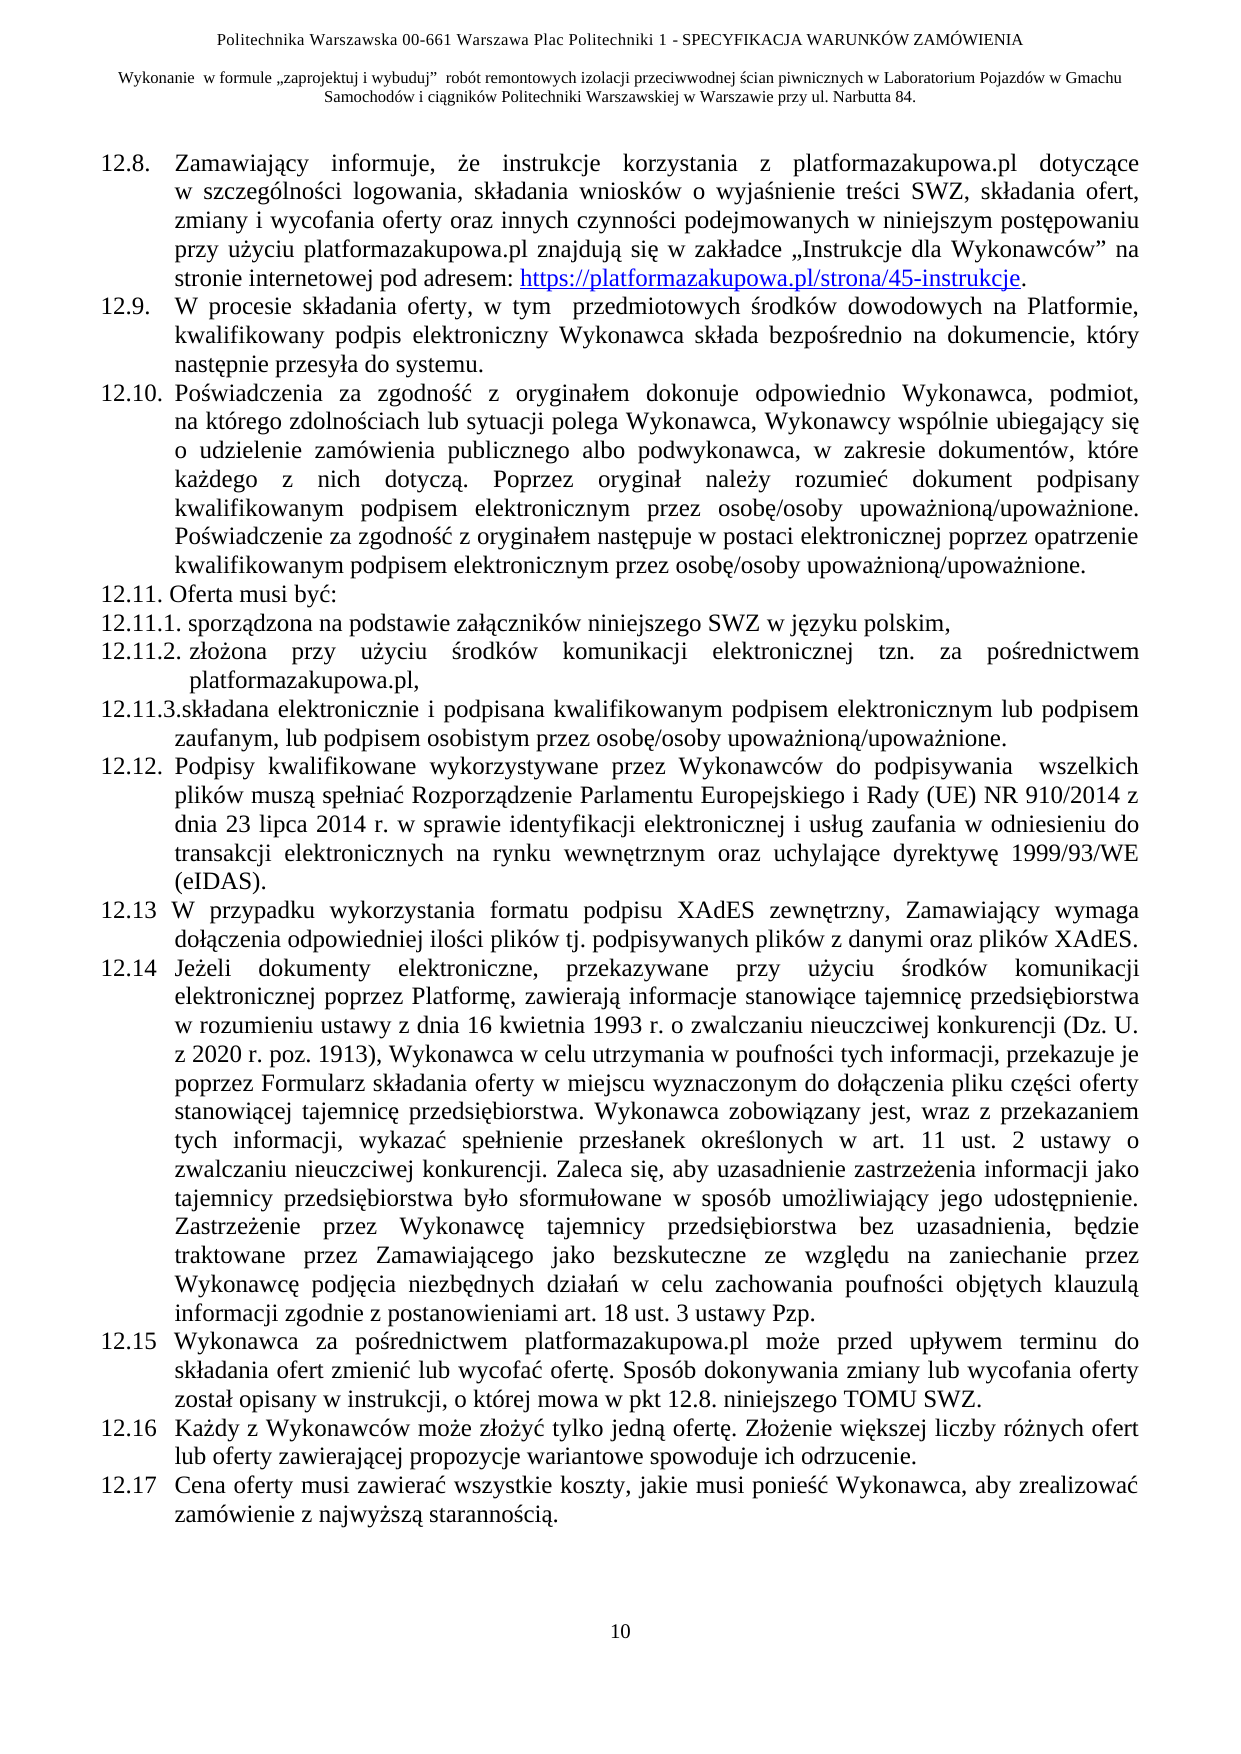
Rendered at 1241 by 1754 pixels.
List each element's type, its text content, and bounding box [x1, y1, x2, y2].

text 12.8. Zamawiający informuje, że instrukcje korzystania z platformazakupowa.pl dotyczące w szczególności logowania, składania wniosków o wyjaśnienie treści SWZ, składania ofert, zmiany i wycofania oferty oraz innych czynności podejmowanych w niniejszym postępowaniu przy użyciu platformazakupowa.pl znajdują się w zakładce „Instrukcje dla Wykonawców” na stronie internetowej pod adresem: https://platformazakupowa.pl/strona/45-instrukcje. [100, 148, 1140, 291]
text 12.11. Oferta musi być: [100, 579, 1140, 608]
text 12.17 Cena oferty musi zawierać wszystkie koszty, jakie musi ponieść Wykonawca, aby zrealizować zamówienie z najwyższą starannością. [100, 1470, 1140, 1528]
text 12.16 Każdy z Wykonawców może złożyć tylko jedną ofertę. Złożenie większej liczby różnych ofert lub oferty zawierającej propozycje wariantowe spowoduje ich odrzucenie. [100, 1413, 1140, 1470]
text 12.11.3.składana elektronicznie i podpisana kwalifikowanym podpisem elektronicznym lub podpisem zaufanym, lub podpisem osobistym przez osobę/osoby upoważnioną/upoważnione. [100, 694, 1140, 751]
text 12.15 Wykonawca za pośrednictwem platformazakupowa.pl może przed upływem terminu do składania ofert zmienić lub wycofać ofertę. Sposób dokonywania zmiany lub wycofania oferty został opisany w instrukcji, o której mowa w pkt 12.8. niniejszego TOMU SWZ. [100, 1326, 1140, 1413]
text 12.14 Jeżeli dokumenty elektroniczne, przekazywane przy użyciu środków komunikacji elektronicznej poprzez Platformę, zawierają informacje stanowiące tajemnicę przedsiębiorstwa w rozumieniu ustawy z dnia 16 kwietnia 1993 r. o zwalczaniu nieuczciwej konkurencji (Dz. U. z 2020 r. poz. 1913), Wykonawca w celu utrzymania w poufności tych informacji, przekazuje je poprzez Formularz składania oferty w miejscu wyznaczonym do dołączenia pliku części oferty stanowiącej tajemnicę przedsiębiorstwa. Wykonawca zobowiązany jest, wraz z przekazaniem tych informacji, wykazać spełnienie przesłanek określonych w art. 11 ust. 2 ustawy o zwalczaniu nieuczciwej konkurencji. Zaleca się, aby uzasadnienie zastrzeżenia informacji jako tajemnicy przedsiębiorstwa było sformułowane w sposób umożliwiający jego udostępnienie. Zastrzeżenie przez Wykonawcę tajemnicy przedsiębiorstwa bez uzasadnienia, będzie traktowane przez Zamawiającego jako bezskuteczne ze względu na zaniechanie przez Wykonawcę podjęcia niezbędnych działań w celu zachowania poufności objętych klauzulą informacji zgodnie z postanowieniami art. 18 ust. 3 ustawy Pzp. [100, 953, 1140, 1326]
text 12.11.1. sporządzona na podstawie załączników niniejszego SWZ w języku polskim, [100, 608, 1140, 636]
text 12.13 W przypadku wykorzystania formatu podpisu XAdES zewnętrzny, Zamawiający wymaga dołączenia odpowiedniej ilości plików tj. podpisywanych plików z danymi oraz plików XAdES. [100, 895, 1140, 953]
text 12.9. W procesie składania oferty, w tym przedmiotowych środków dowodowych na Platformie, kwalifikowany podpis elektroniczny Wykonawca składa bezpośrednio na dokumencie, który następnie przesyła do systemu. [100, 291, 1140, 378]
text 12.11.2. złożona przy użyciu środków komunikacji elektronicznej tzn. za pośrednictwem platformazakupowa.pl, [100, 636, 1140, 694]
text 12.12. Podpisy kwalifikowane wykorzystywane przez Wykonawców do podpisywania wszelkich plików muszą spełniać Rozporządzenie Parlamentu Europejskiego i Rady (UE) NR 910/2014 z dnia 23 lipca 2014 r. w sprawie identyfikacji elektronicznej i usług zaufania w odniesieniu do transakcji elektronicznych na rynku wewnętrznym oraz uchylające dyrektywę 1999/93/WE (eIDAS). [100, 751, 1140, 895]
text 12.10. Poświadczenia za zgodność z oryginałem dokonuje odpowiednio Wykonawca, podmiot, na którego zdolnościach lub sytuacji polega Wykonawca, Wykonawcy wspólnie ubiegający się o udzielenie zamówienia publicznego albo podwykonawca, w zakresie dokumentów, które każdego z nich dotyczą. Poprzez oryginał należy rozumieć dokument podpisany kwalifikowanym podpisem elektronicznym przez osobę/osoby upoważnioną/upoważnione. Poświadczenie za zgodność z oryginałem następuje w postaci elektronicznej poprzez opatrzenie kwalifikowanym podpisem elektronicznym przez osobę/osoby upoważnioną/upoważnione. [100, 378, 1140, 579]
